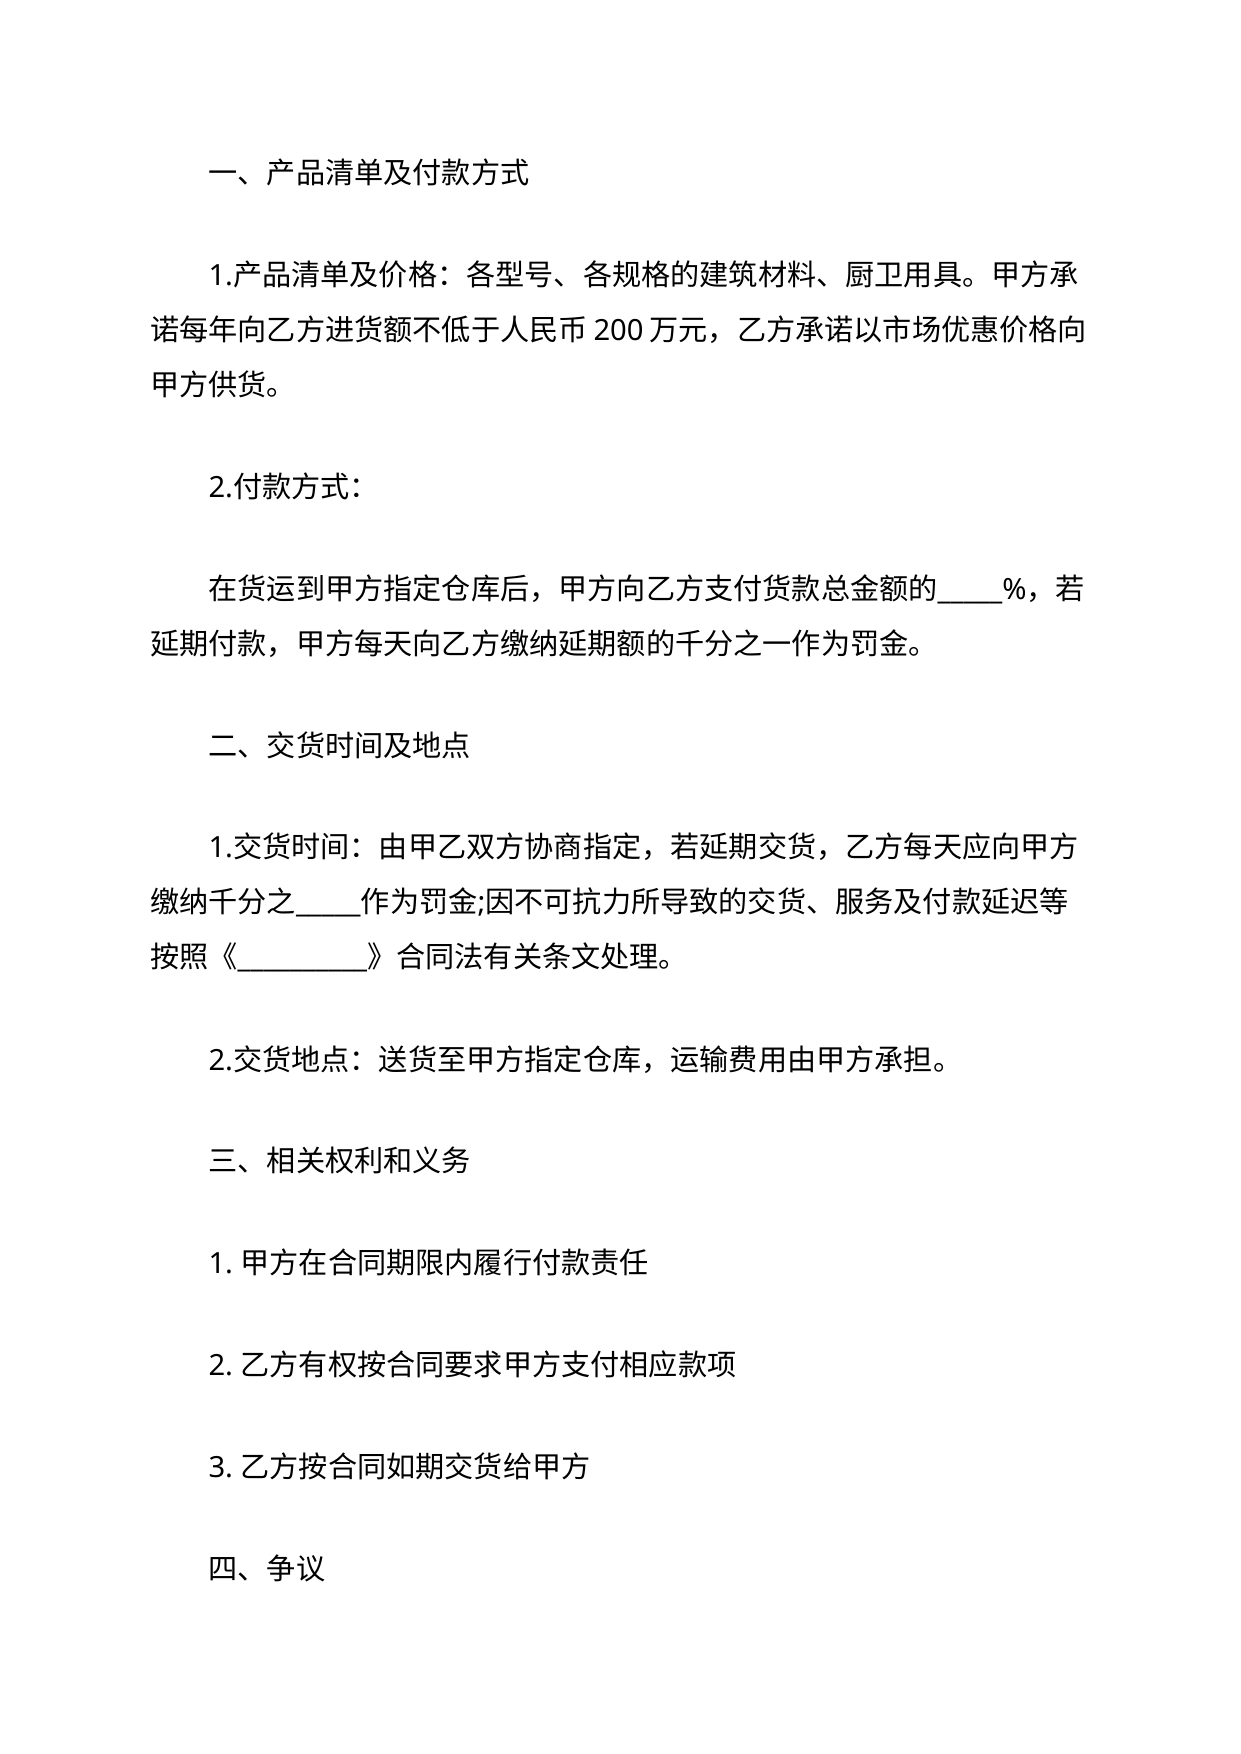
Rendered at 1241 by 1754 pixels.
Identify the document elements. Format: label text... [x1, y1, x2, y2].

text 三、相关权利和义务 [150, 1138, 1090, 1180]
text 1.产品清单及价格：各型号、各规格的建筑材料、厨卫用具。甲方承诺每年向乙方进货额不低于人民币200万元，乙方承诺以市场优惠价格向甲方供货。 [150, 252, 1090, 404]
text 四、争议 [150, 1546, 1090, 1588]
text 2. 乙方有权按合同要求甲方支付相应款项 [150, 1342, 1090, 1384]
text 1.交货时间：由甲乙双方协商指定，若延期交货，乙方每天应向甲方缴纳千分之_____作为罚金;因不可抗力所导致的交货、服务及付款延迟等按照《__________》合同法有关条文处理。 [150, 824, 1090, 976]
text 3. 乙方按合同如期交货给甲方 [150, 1444, 1090, 1486]
text 2.付款方式： [150, 463, 1090, 506]
text 1. 甲方在合同期限内履行付款责任 [150, 1240, 1090, 1282]
text 一、产品清单及付款方式 [150, 150, 1090, 192]
text 在货运到甲方指定仓库后，甲方向乙方支付货款总金额的_____%，若延期付款，甲方每天向乙方缴纳延期额的千分之一作为罚金。 [150, 566, 1090, 663]
text 2.交货地点：送货至甲方指定仓库，运输费用由甲方承担。 [150, 1036, 1090, 1078]
text 二、交货时间及地点 [150, 722, 1090, 764]
